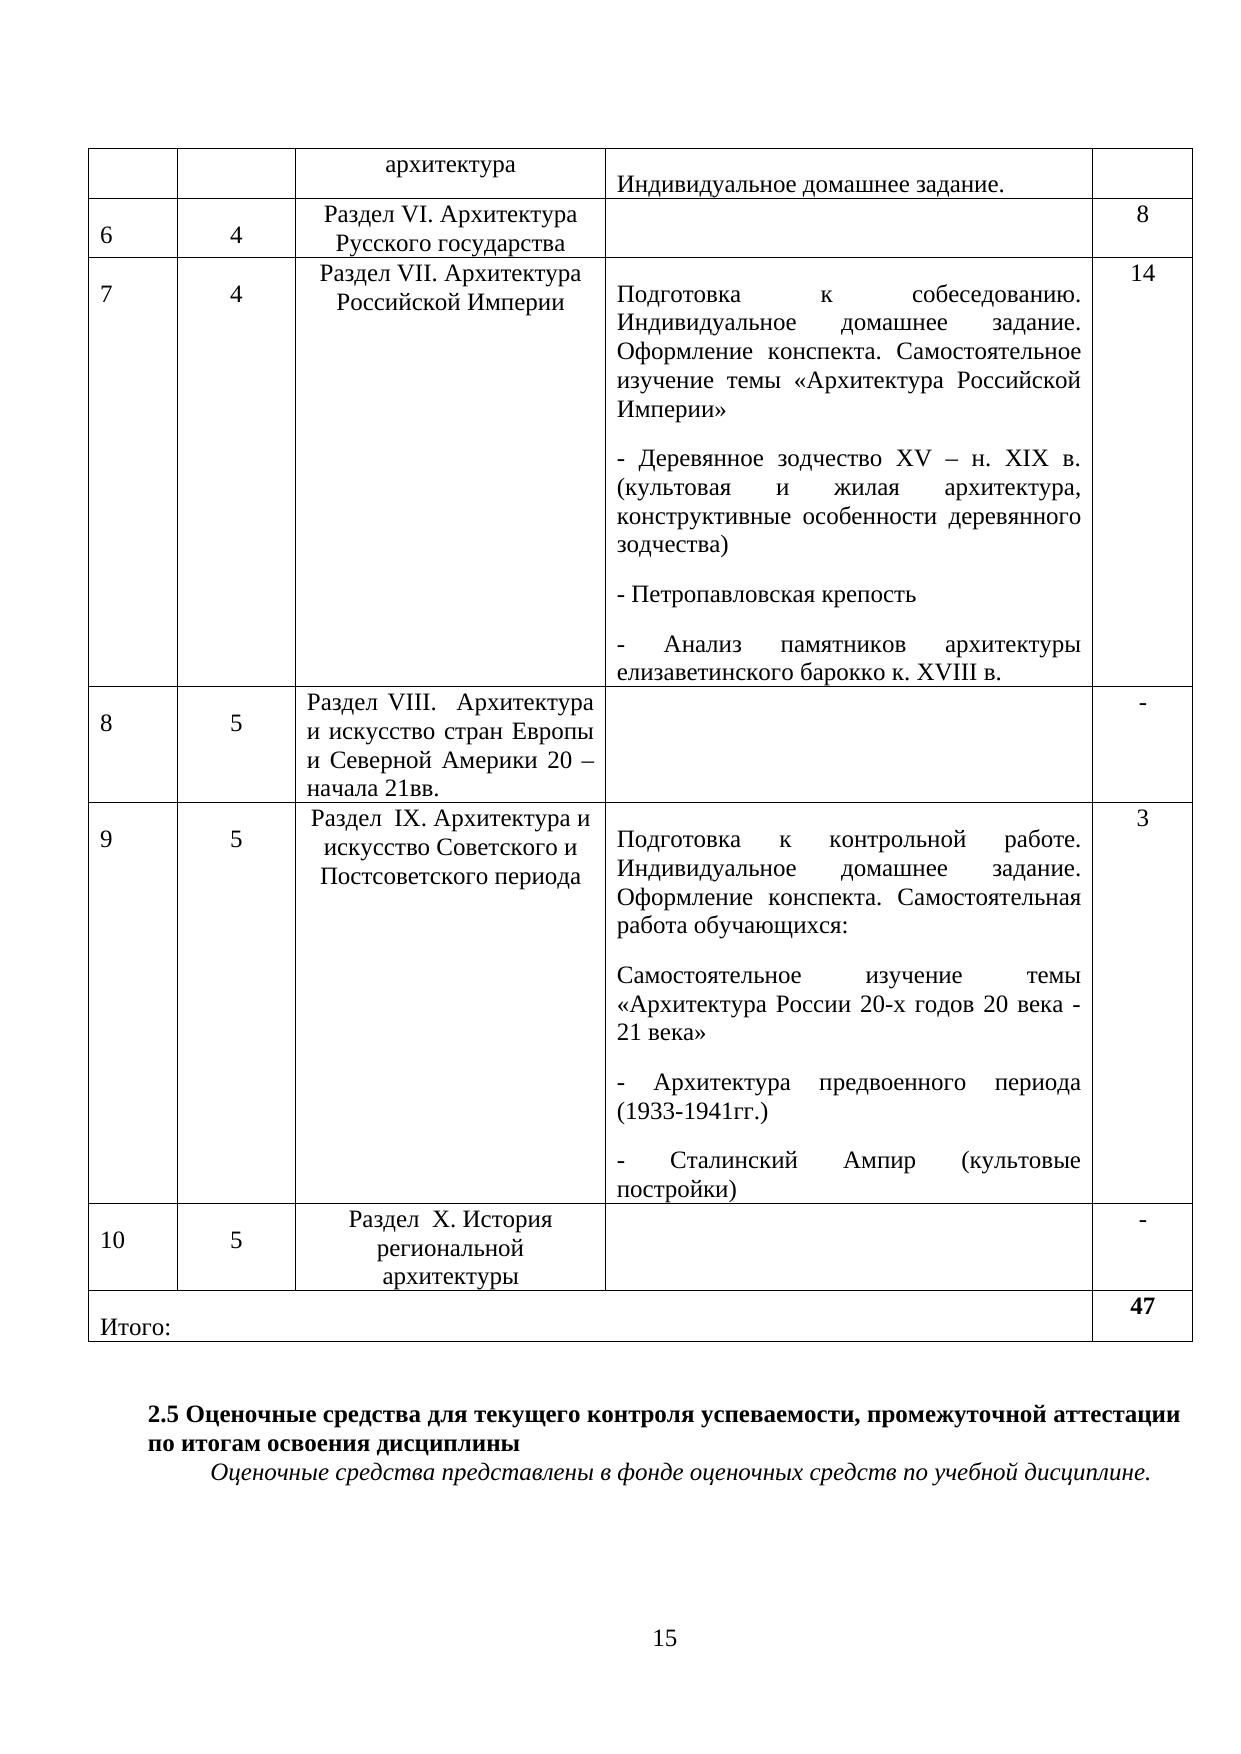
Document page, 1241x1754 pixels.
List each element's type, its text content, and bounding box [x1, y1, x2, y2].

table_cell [296, 149, 605, 198]
table_cell 9 [89, 803, 177, 1203]
table_cell Подготовка к контрольной работе. Индивидуальное домашнее задание. Оформление конспекта. Самостоятельная работа обучающихся: Самостоятельное изучение темы «Архитектура России 20-х годов 20 века -21 века» - Архитектура предвоенного периода (1933-1941гг.) - Сталинский Ампир (культовые постройки) [606, 803, 1092, 1203]
table_cell Подготовка к собеседованию. Индивидуальное домашнее задание. Оформление конспекта. Самостоятельное изучение темы «Архитектура Российской Империи» - Деревянное зодчество XV – н. XIX в. (культовая и жилая архитектура, конструктивные особенности деревянного зодчества) - Петропавловская крепость - Анализ памятников архитектуры елизаветинского барокко к. XVIII в. [606, 258, 1092, 686]
table_cell 6 [89, 199, 177, 257]
table_cell 10 [89, 1204, 177, 1290]
table_cell - [1093, 687, 1192, 802]
table_cell [606, 199, 1092, 257]
table_cell [606, 687, 1092, 802]
text 2.5 Оценочные средства для текущего контроля успеваемости, промежуточной аттестации по итогам освоения дисциплины [148, 1399, 1181, 1457]
table_cell 5 [89, 149, 177, 198]
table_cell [606, 149, 1092, 198]
table_cell 14 [1093, 258, 1192, 686]
table_cell 3 [1093, 803, 1192, 1203]
table_cell 5 [178, 687, 295, 802]
table_cell Итого: [89, 1291, 1092, 1341]
table_cell 47 [1093, 1291, 1192, 1341]
table_cell Раздел VIII. Архитектура и искусство стран Европы и Северной Америки 20 – начала 21вв. [296, 687, 605, 802]
table_cell 8 [89, 687, 177, 802]
table_cell Раздел VI. Архитектура Русского государства [296, 199, 605, 257]
table_cell 6 [1093, 149, 1192, 198]
table_cell 4 [178, 258, 295, 686]
table_cell Раздел X. История региональной архитектуры [296, 1204, 605, 1290]
table_cell Раздел VII. Архитектура Российской Империи [296, 258, 605, 686]
table_cell - [1093, 1204, 1192, 1290]
table_cell [606, 1204, 1092, 1290]
text Оценочные средства представлены в фонде оценочных средств по учебной дисциплине. [148, 1457, 1181, 1486]
table_cell 5 [178, 803, 295, 1203]
table_cell 8 [1093, 199, 1192, 257]
table_cell 7 [89, 258, 177, 686]
table_cell 4 [178, 199, 295, 257]
table_cell 4 [178, 149, 295, 198]
table_cell 5 [178, 1204, 295, 1290]
table_cell Раздел IX. Архитектура и искусство Советского и Постсоветского периода [296, 803, 605, 1203]
